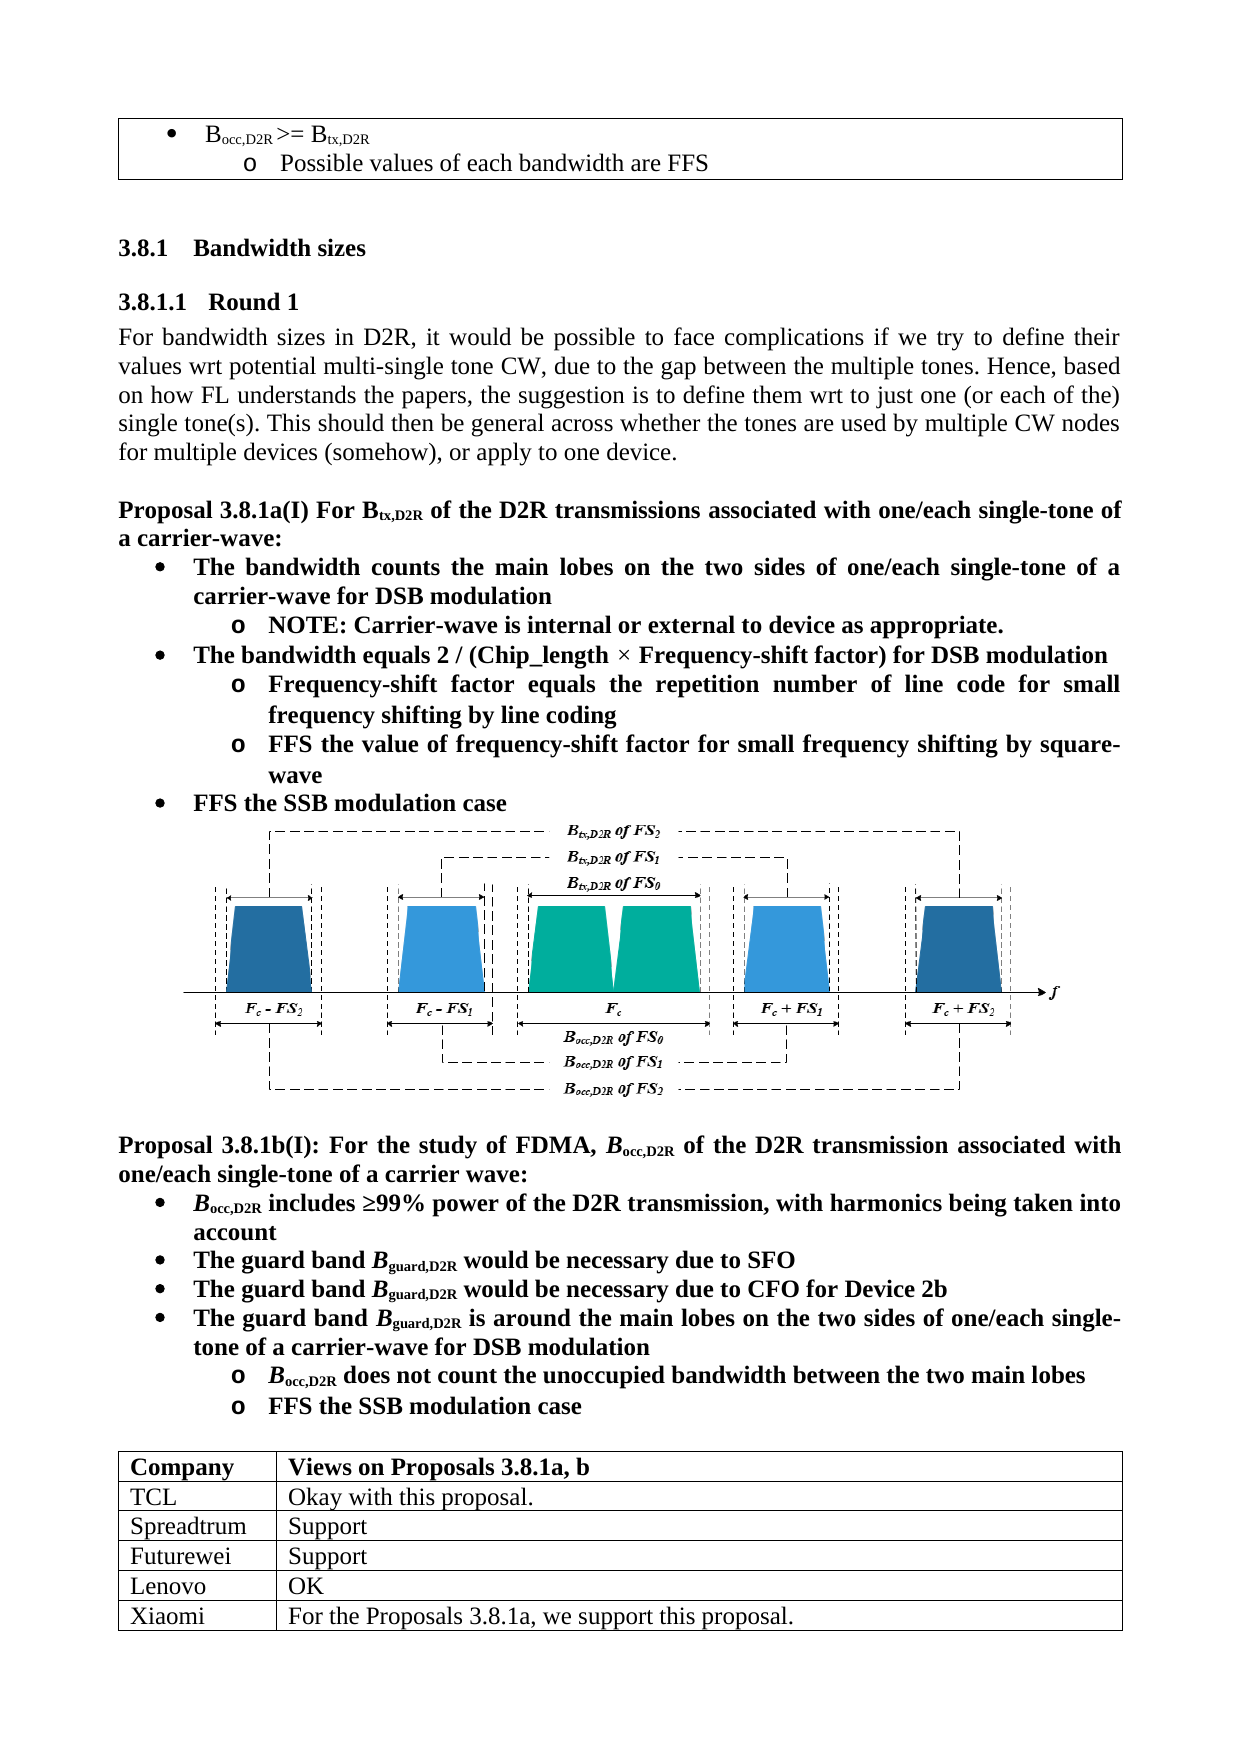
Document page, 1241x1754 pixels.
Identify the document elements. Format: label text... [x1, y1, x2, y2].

table_cell Lenovo [119, 1571, 276, 1600]
table_cell OK [277, 1571, 1122, 1600]
table_cell Okay with this proposal. [277, 1482, 1122, 1510]
picture [177, 817, 1063, 1102]
list FFS the SSB modulation case [231, 1391, 1122, 1422]
text Proposal 3.8.1b(I): For the study of FDMA, Bocc,D2R of the D2R transmission associated with one/each single-tone of a carrier wave: [118, 1130, 1122, 1188]
list FFS the SSB modulation case [156, 788, 1122, 817]
table_cell TCL [119, 1482, 276, 1510]
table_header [119, 119, 1122, 179]
table_cell Spreadtrum [119, 1511, 276, 1540]
list Frequency-shift factor equals the repetition number of line code for small frequency shifting by line coding [231, 669, 1122, 729]
table_cell Futurewei [119, 1541, 276, 1570]
list Bocc,D2R includes ≥99% power of the D2R transmission, with harmonics being taken into account [156, 1188, 1122, 1245]
table_cell For the Proposals 3.8.1a, we support this proposal. [277, 1601, 1122, 1629]
list The guard band Bguard,D2R is around the main lobes on the two sides of one/each single-tone of a carrier-wave for DSB modulation [156, 1303, 1122, 1360]
table_cell Support [277, 1511, 1122, 1540]
text For bandwidth sizes in D2R, it would be possible to face complications if we try to define their values wrt potential multi-single tone CW, due to the gap between the multiple tones. Hence, based on how FL understands the papers, the suggestion is to define them wrt to just one (or each of the) single tone(s). This should then be general across whether the tones are used by multiple CW nodes for multiple devices (somehow), or apply to one device. [118, 322, 1122, 466]
list The guard band Bguard,D2R would be necessary due to SFO [156, 1245, 1122, 1274]
list Bocc,D2R does not count the unoccupied bandwidth between the two main lobes [231, 1360, 1122, 1391]
subtitle Round 1 [118, 287, 1122, 316]
list FFS the value of frequency-shift factor for small frequency shifting by square-wave [231, 729, 1122, 788]
table_cell Support [277, 1541, 1122, 1570]
list The guard band Bguard,D2R would be necessary due to CFO for Device 2b [156, 1274, 1122, 1303]
list NOTE: Carrier-wave is internal or external to device as appropriate. [231, 610, 1122, 641]
list The bandwidth equals 2 / (Chip_length Frequency-shift factor) for DSB modulation [156, 641, 1122, 669]
table_header Company [119, 1452, 276, 1481]
table_header Views on Proposals 3.8.1a, b [277, 1452, 1122, 1481]
table_cell Xiaomi [119, 1601, 276, 1629]
subtitle Bandwidth sizes [118, 233, 1122, 262]
text Proposal 3.8.1a(I) For Btx,D2R of the D2R transmissions associated with one/each single-tone of a carrier-wave: [118, 495, 1122, 552]
list The bandwidth counts the main lobes on the two sides of one/each single-tone of a carrier-wave for DSB modulation [156, 552, 1122, 610]
